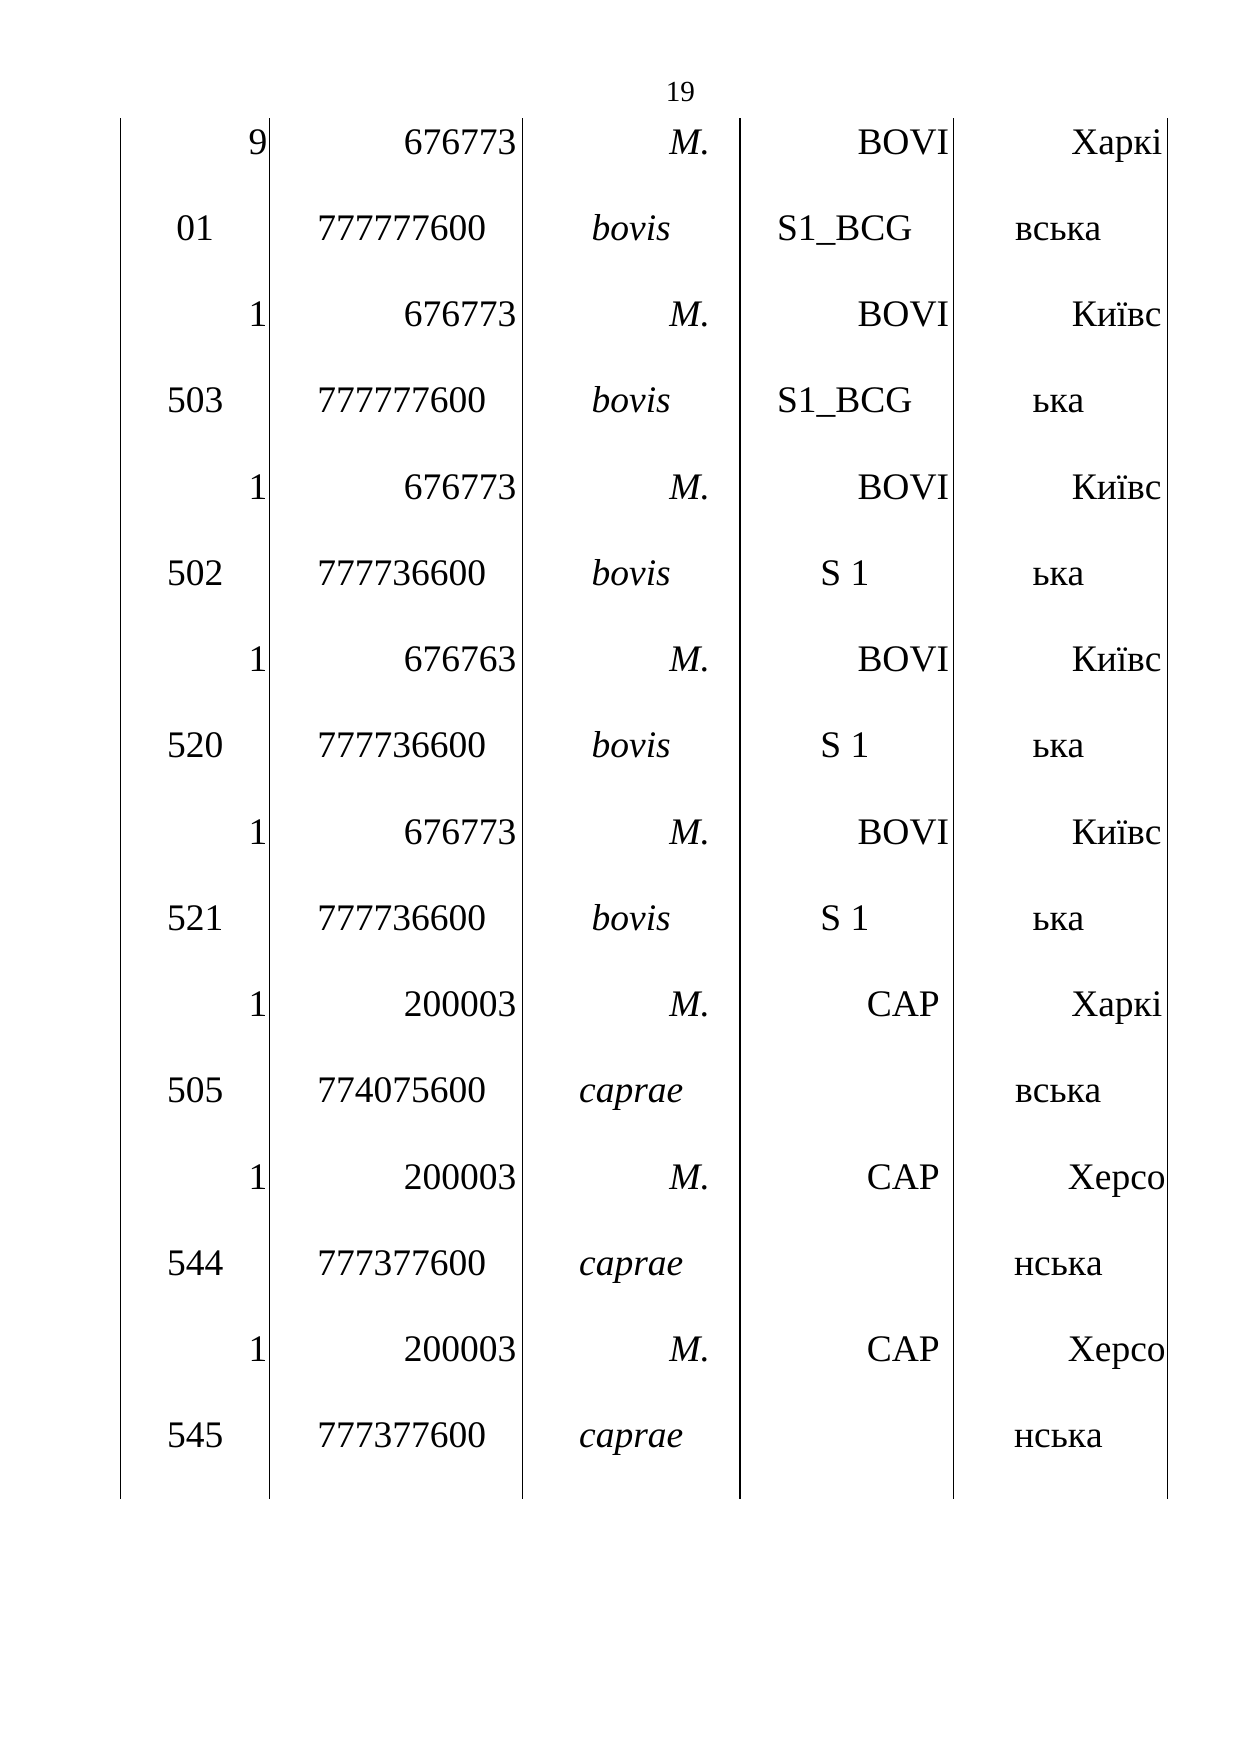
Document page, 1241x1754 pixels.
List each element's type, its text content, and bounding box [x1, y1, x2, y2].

table_cell M. caprae [523, 1154, 739, 1327]
table_cell M. bovіs [523, 637, 739, 809]
table_cell 901 [121, 118, 269, 292]
table_cell BOVIS 1 [741, 637, 953, 809]
table_cell Херсонська [954, 1327, 1167, 1499]
table_cell 1505 [121, 982, 269, 1154]
table_cell CAP [741, 1327, 953, 1499]
table_cell 1503 [121, 292, 269, 464]
table_cell 200003777377600 [270, 1327, 522, 1499]
table_cell 200003774075600 [270, 982, 522, 1154]
table_cell 676773777736600 [270, 809, 522, 982]
table_cell BOVIS1_BCG [741, 118, 953, 292]
table_cell 1544 [121, 1154, 269, 1327]
table_cell BOVIS 1 [741, 809, 953, 982]
table_cell BOVIS 1 [741, 464, 953, 637]
table_cell 1520 [121, 637, 269, 809]
table_cell Київська [954, 637, 1167, 809]
table_cell Київська [954, 464, 1167, 637]
table_cell 1521 [121, 809, 269, 982]
table_cell M. bovіs [523, 464, 739, 637]
table_cell M. caprae [523, 982, 739, 1154]
table_cell 1545 [121, 1327, 269, 1499]
table_cell CAP [741, 1154, 953, 1327]
table_cell Харківська [954, 118, 1167, 292]
table_cell Херсонська [954, 1154, 1167, 1327]
table_cell Харківська [954, 982, 1167, 1154]
table_cell CAP [741, 982, 953, 1154]
table_cell Київська [954, 809, 1167, 982]
table_cell Київська [954, 292, 1167, 464]
table_cell 676763777736600 [270, 637, 522, 809]
table_cell M. bovіs [523, 809, 739, 982]
table_cell 200003777377600 [270, 1154, 522, 1327]
table_cell BOVIS1_BCG [741, 292, 953, 464]
table_cell M. bovіs [523, 118, 739, 292]
table_cell M. caprae [523, 1327, 739, 1499]
table_cell 676773777777600 [270, 292, 522, 464]
table_cell 676773777736600 [270, 464, 522, 637]
table_cell 1502 [121, 464, 269, 637]
table_cell M. bovіs [523, 292, 739, 464]
table_cell 676773777777600 [270, 118, 522, 292]
